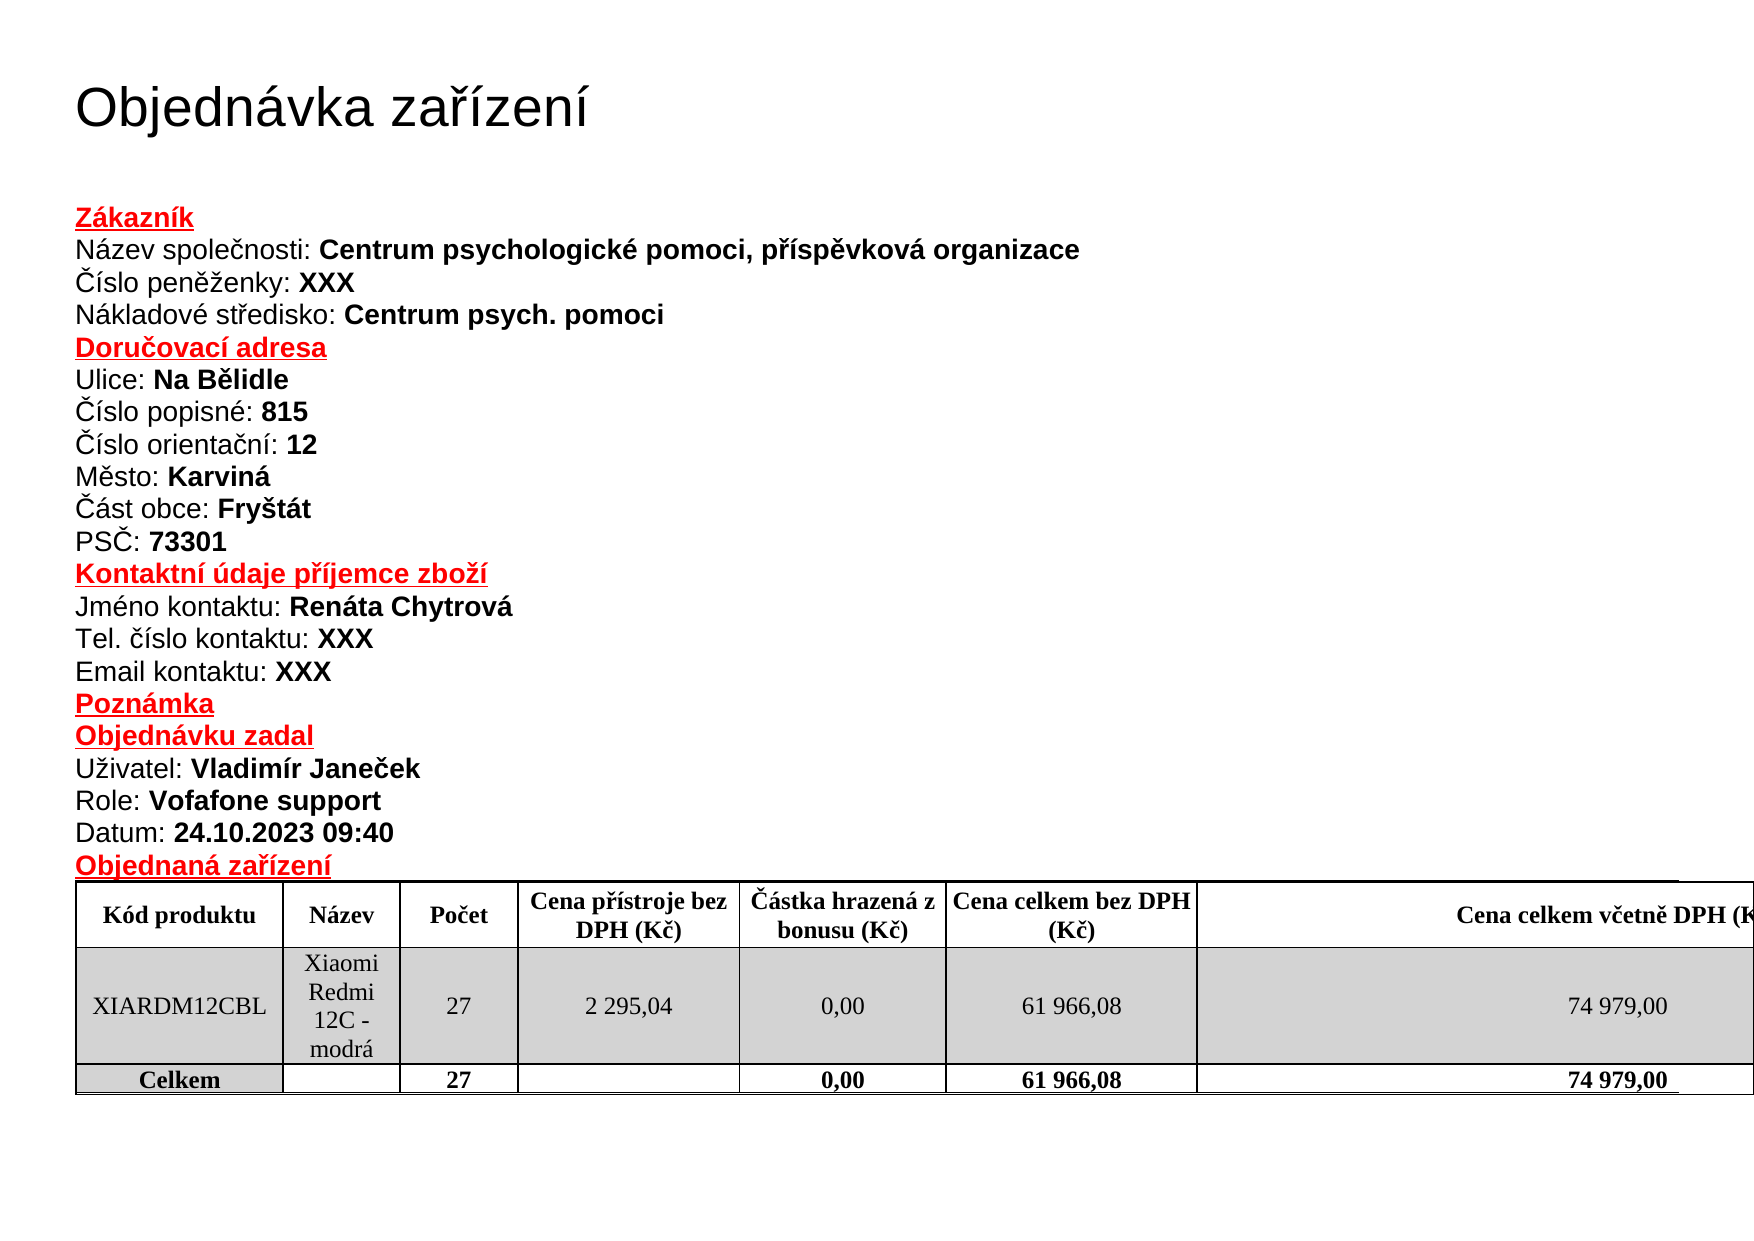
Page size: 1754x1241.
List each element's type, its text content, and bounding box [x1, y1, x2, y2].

text Kontaktní údaje příjemce zboží [75, 557, 1679, 590]
text Role: Vofafone support [75, 784, 1679, 816]
text Město: Karviná [75, 460, 1679, 492]
text Jméno kontaktu: Renáta Chytrová [75, 590, 1679, 622]
text Nákladové středisko: Centrum psych. pomoci [75, 298, 1679, 331]
table_header Cena celkem bez DPH (Kč) [947, 883, 1196, 947]
text Doručovací adresa [75, 331, 1679, 363]
table_cell [284, 1065, 399, 1092]
text Uživatel: Vladimír Janeček [75, 752, 1679, 784]
text Číslo orientační: 12 [75, 428, 1679, 460]
table_header Počet [401, 883, 517, 947]
text Objednávku zadal [75, 719, 1679, 752]
text Objednaná zařízení [75, 849, 1679, 880]
text PSČ: 73301 [75, 525, 1679, 557]
table_cell 2 295,04 [519, 948, 739, 1063]
table_header Částka hrazená z bonusu (Kč) [740, 883, 945, 947]
table_cell 74 979,00 [1198, 948, 1753, 1063]
text Datum: 24.10.2023 09:40 [75, 816, 1679, 849]
table_cell XIARDM12CBL [77, 948, 282, 1063]
text Tel. číslo kontaktu: XXX [75, 622, 1679, 654]
table_cell Celkem [77, 1065, 282, 1092]
text Číslo peněženky: XXX [75, 266, 1679, 298]
table_header Cena přístroje bez DPH (Kč) [519, 883, 739, 947]
table_cell 61 966,08 [947, 948, 1196, 1063]
text Část obce: Fryštát [75, 492, 1679, 525]
text Ulice: Na Bělidle [75, 363, 1679, 395]
table_cell Xiaomi Redmi 12C - modrá [284, 948, 399, 1063]
table_cell 27 [401, 948, 517, 1063]
table_cell 61 966,08 [947, 1065, 1196, 1092]
text Číslo popisné: 815 [75, 395, 1679, 428]
table_header Kód produktu [77, 883, 282, 947]
text Email kontaktu: XXX [75, 654, 1679, 687]
table_cell 0,00 [740, 1065, 945, 1092]
text Zákazník [75, 201, 1679, 233]
text Objednávka zařízení [75, 75, 1679, 138]
text Poznámka [75, 687, 1679, 719]
table_cell 27 [401, 1065, 517, 1092]
table_cell [519, 1065, 739, 1092]
table_header Cena celkem včetně DPH (Kč) [1198, 883, 1753, 947]
table_header Název [284, 883, 399, 947]
table_cell 0,00 [740, 948, 945, 1063]
text Název společnosti: Centrum psychologické pomoci, příspěvková organizace [75, 233, 1679, 266]
table_cell 74 979,00 [1198, 1065, 1753, 1093]
